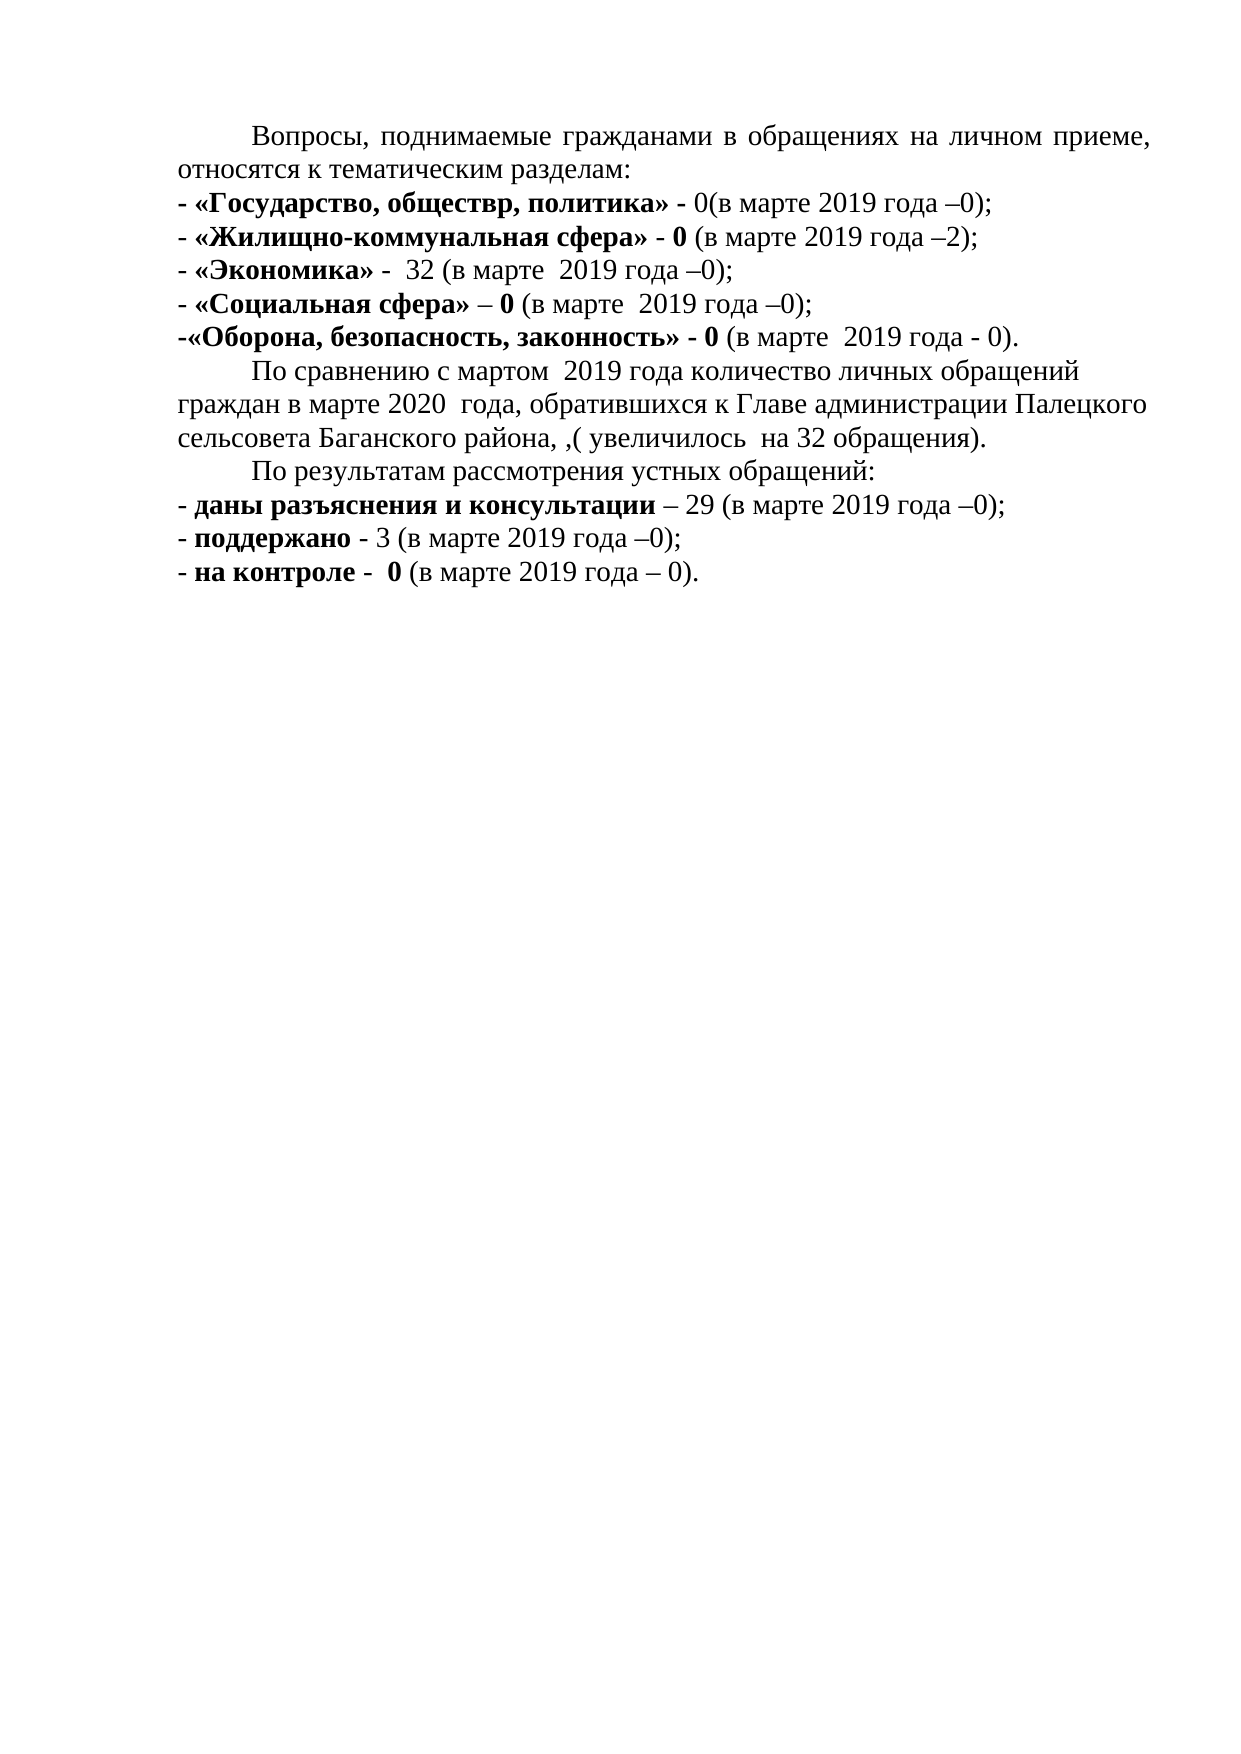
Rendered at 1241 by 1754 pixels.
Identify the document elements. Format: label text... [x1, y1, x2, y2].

text Вопросы, поднимаемые гражданами в обращениях на личном приеме, относятся к тематическим разделам: [177, 118, 1152, 185]
text - «Экономика» - 32 (в марте 2019 года –0); [177, 252, 1152, 286]
text - «Жилищно-коммунальная сфера» - 0 (в марте 2019 года –2); [177, 219, 1152, 252]
text - «Государство, обществр, политика» - 0(в марте 2019 года –0); [177, 185, 1152, 219]
text -«Оборона, безопасность, законность» - 0 (в марте 2019 года - 0). [177, 319, 1152, 353]
text По результатам рассмотрения устных обращений: [177, 453, 1152, 487]
text - на контроле - 0 (в марте 2019 года – 0). [177, 554, 1152, 588]
text По сравнению с мартом 2019 года количество личных обращений граждан в марте 2020 года, обратившихся к Главе администрации Палецкого сельсовета Баганского района, ,( увеличилось на 32 обращения). [177, 353, 1152, 453]
text - «Социальная сфера» – 0 (в марте 2019 года –0); [177, 286, 1152, 319]
text - поддержано - 3 (в марте 2019 года –0); [177, 521, 1152, 554]
text - даны разъяснения и консультации – 29 (в марте 2019 года –0); [177, 487, 1152, 521]
